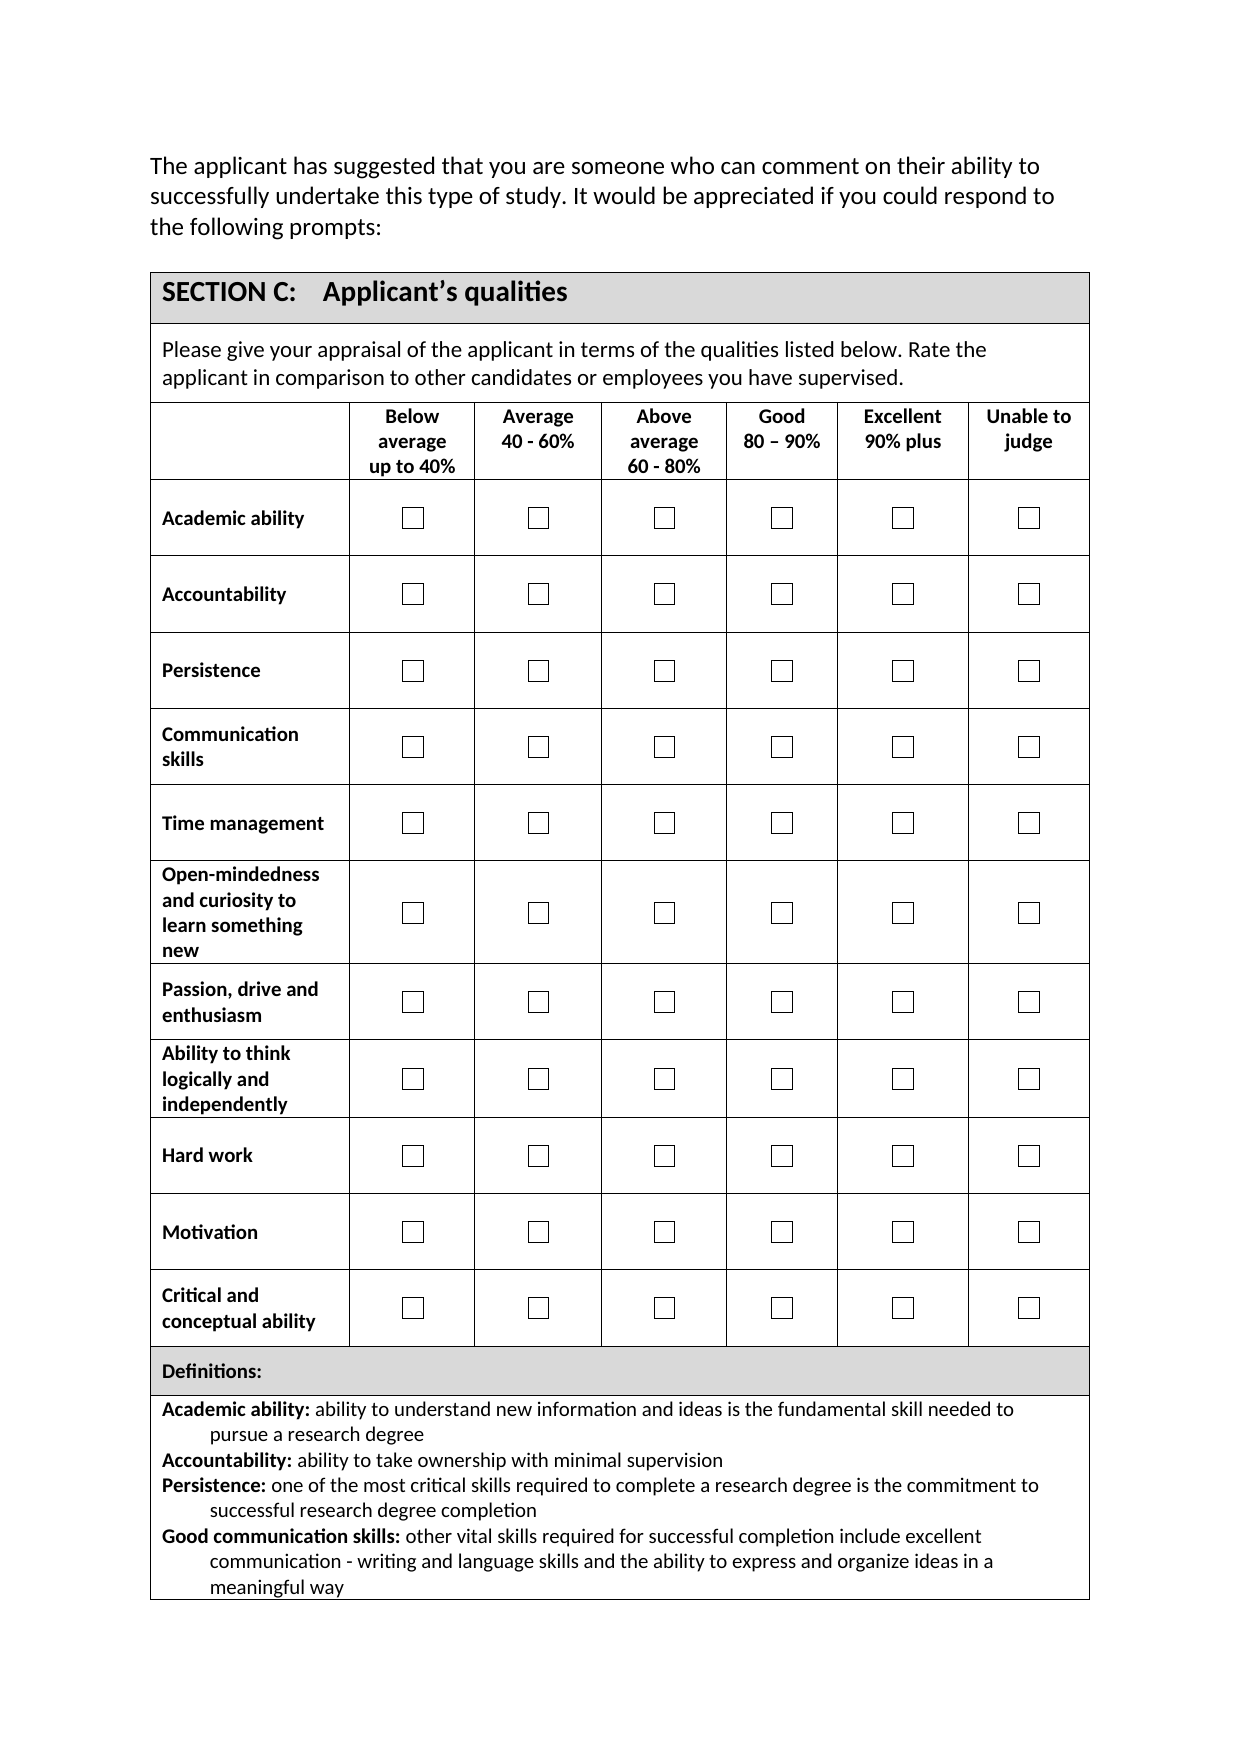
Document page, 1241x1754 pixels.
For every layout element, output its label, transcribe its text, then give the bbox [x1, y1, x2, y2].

table_cell [475, 1118, 601, 1193]
table_cell [838, 1270, 968, 1346]
table_cell Communication skills [151, 709, 349, 784]
table_cell [727, 556, 837, 632]
table_cell [350, 709, 474, 784]
table_cell [969, 1118, 1089, 1193]
table_cell [602, 556, 726, 632]
table_cell Ability to think logically and independently [151, 1040, 349, 1117]
table_cell Below average up to 40% [350, 403, 474, 479]
table_cell [475, 709, 601, 784]
table_cell Please give your appraisal of the applicant in terms of the qualities listed below. Rate the applicant in comparison to other candidates or employees you have supervised. [151, 324, 1089, 402]
table_cell [602, 964, 726, 1039]
table_cell Accountability [151, 556, 349, 632]
table_cell [727, 1040, 837, 1117]
table_cell [602, 633, 726, 708]
table_cell [602, 1194, 726, 1269]
table_cell Definitions: [151, 1347, 1089, 1395]
table_cell [727, 633, 837, 708]
table_cell [475, 633, 601, 708]
table_cell Academic ability [151, 480, 349, 555]
table_cell Persistence [151, 633, 349, 708]
table_cell [475, 556, 601, 632]
table_cell [727, 1270, 837, 1346]
table_cell [602, 1270, 726, 1346]
table_cell [727, 1118, 837, 1193]
table_cell [838, 861, 968, 963]
table_cell [350, 861, 474, 963]
table_cell [838, 1118, 968, 1193]
table_cell Above average 60 - 80% [602, 403, 726, 479]
table_cell [838, 633, 968, 708]
table_cell [350, 556, 474, 632]
table_cell Hard work [151, 1118, 349, 1193]
table_cell [475, 1194, 601, 1269]
table_cell [350, 480, 474, 555]
table_cell [969, 1270, 1089, 1346]
table_cell [969, 861, 1089, 963]
text The applicant has suggested that you are someone who can comment on their ability to successfully undertake this type of study. It would be appreciated if you could respond to the following prompts: [150, 150, 1090, 242]
table_cell [838, 785, 968, 860]
table_cell [475, 480, 601, 555]
table_cell [602, 709, 726, 784]
table_cell [602, 480, 726, 555]
table_cell [350, 1040, 474, 1117]
table_cell [727, 861, 837, 963]
table_header SECTION C: Applicant’s qualities [151, 273, 1089, 323]
table_cell [475, 1040, 601, 1117]
table_cell [969, 480, 1089, 555]
table_cell [969, 633, 1089, 708]
table_cell [969, 964, 1089, 1039]
table_cell [838, 1194, 968, 1269]
table_cell [727, 964, 837, 1039]
table_cell [475, 964, 601, 1039]
table_cell [838, 556, 968, 632]
table_cell [475, 861, 601, 963]
table_cell [350, 785, 474, 860]
table_cell [350, 633, 474, 708]
table_cell Excellent 90% plus [838, 403, 968, 479]
table_cell [151, 403, 349, 479]
table_cell [969, 1040, 1089, 1117]
table_cell Passion, drive and enthusiasm [151, 964, 349, 1039]
table_cell [969, 556, 1089, 632]
table_cell [727, 709, 837, 784]
table_cell [350, 964, 474, 1039]
table_cell Time management [151, 785, 349, 860]
table_cell [602, 861, 726, 963]
table_cell [838, 709, 968, 784]
table_cell [969, 709, 1089, 784]
table_cell Open-mindedness and curiosity to learn something new [151, 861, 349, 963]
table_cell [350, 1194, 474, 1269]
table_cell [350, 1270, 474, 1346]
table_cell Good 80 – 90% [727, 403, 837, 479]
table_cell Motivation [151, 1194, 349, 1269]
table_cell [969, 785, 1089, 860]
table_cell [350, 1118, 474, 1193]
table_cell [151, 1396, 1089, 1599]
table_cell Average 40 - 60% [475, 403, 601, 479]
table_cell [602, 1040, 726, 1117]
table_cell [727, 1194, 837, 1269]
table_cell Unable to judge [969, 403, 1089, 479]
table_cell [475, 785, 601, 860]
table_cell [727, 480, 837, 555]
table_cell [602, 785, 726, 860]
table_cell [475, 1270, 601, 1346]
table_cell [969, 1194, 1089, 1269]
table_cell [838, 1040, 968, 1117]
table_cell [838, 480, 968, 555]
table_cell [602, 1118, 726, 1193]
table_cell Critical and conceptual ability [151, 1270, 349, 1346]
table_cell [838, 964, 968, 1039]
table_cell [727, 785, 837, 860]
